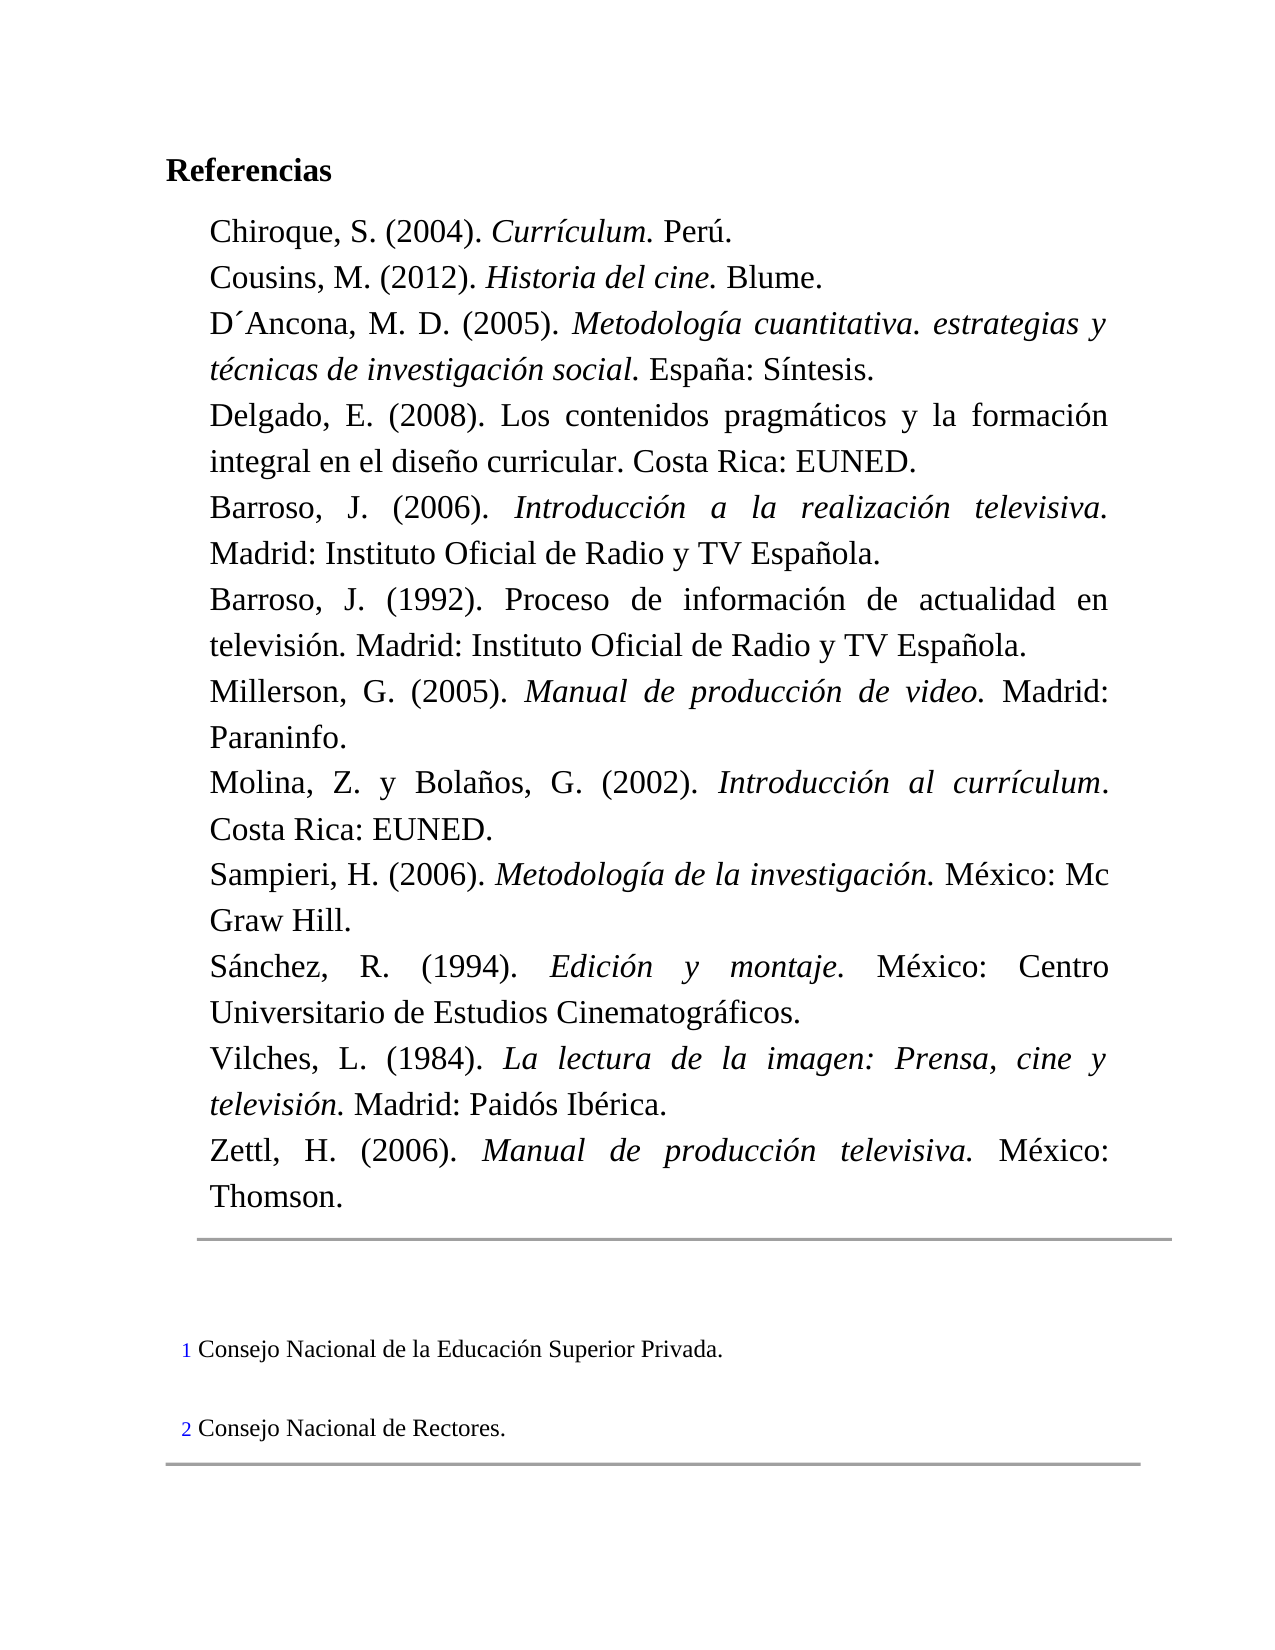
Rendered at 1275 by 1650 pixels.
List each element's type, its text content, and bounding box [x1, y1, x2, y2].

text Sánchez, R. (1994). Edición y montaje. México: Centro Universitario de Estudios Cinematográficos. [209, 947, 1109, 1031]
text Barroso, J. (1992). Proceso de información de actualidad en televisión. Madrid: Instituto Oficial de Radio y TV Española. [209, 579, 1109, 663]
text D´Ancona, M. D. (2005). Metodología cuantitativa. estrategias y técnicas de investigación social. España: Síntesis. [209, 303, 1109, 388]
text Molina, Z. y Bolaños, G. (2002). Introducción al currículum. Costa Rica: EUNED. [209, 763, 1109, 847]
text Referencias [166, 150, 1109, 188]
text Delgado, E. (2008). Los contenidos pragmáticos y la formación integral en el diseño curricular. Costa Rica: EUNED. [209, 395, 1109, 479]
text Vilches, L. (1984). La lectura de la imagen: Prensa, cine y televisión. Madrid: Paidós Ibérica. [209, 1038, 1109, 1123]
text Cousins, M. (2012). Historia del cine. Blume. [209, 257, 1109, 296]
text Sampieri, H. (2006). Metodología de la investigación. México: Mc Graw Hill. [209, 855, 1109, 939]
text Chiroque, S. (2004). Currículum. Perú. [209, 212, 1109, 250]
text Millerson, G. (2005). Manual de producción de video. Madrid: Paraninfo. [209, 671, 1109, 755]
text Zettl, H. (2006). Manual de producción televisiva. México: Thomson. [209, 1130, 1109, 1214]
text Barroso, J. (2006). Introducción a la realización televisiva. Madrid: Instituto Oficial de Radio y TV Española. [209, 487, 1109, 571]
text 1 Consejo Nacional de la Educación Superior Privada. [181, 1334, 1078, 1362]
text 2 Consejo Nacional de Rectores. [181, 1413, 1078, 1441]
